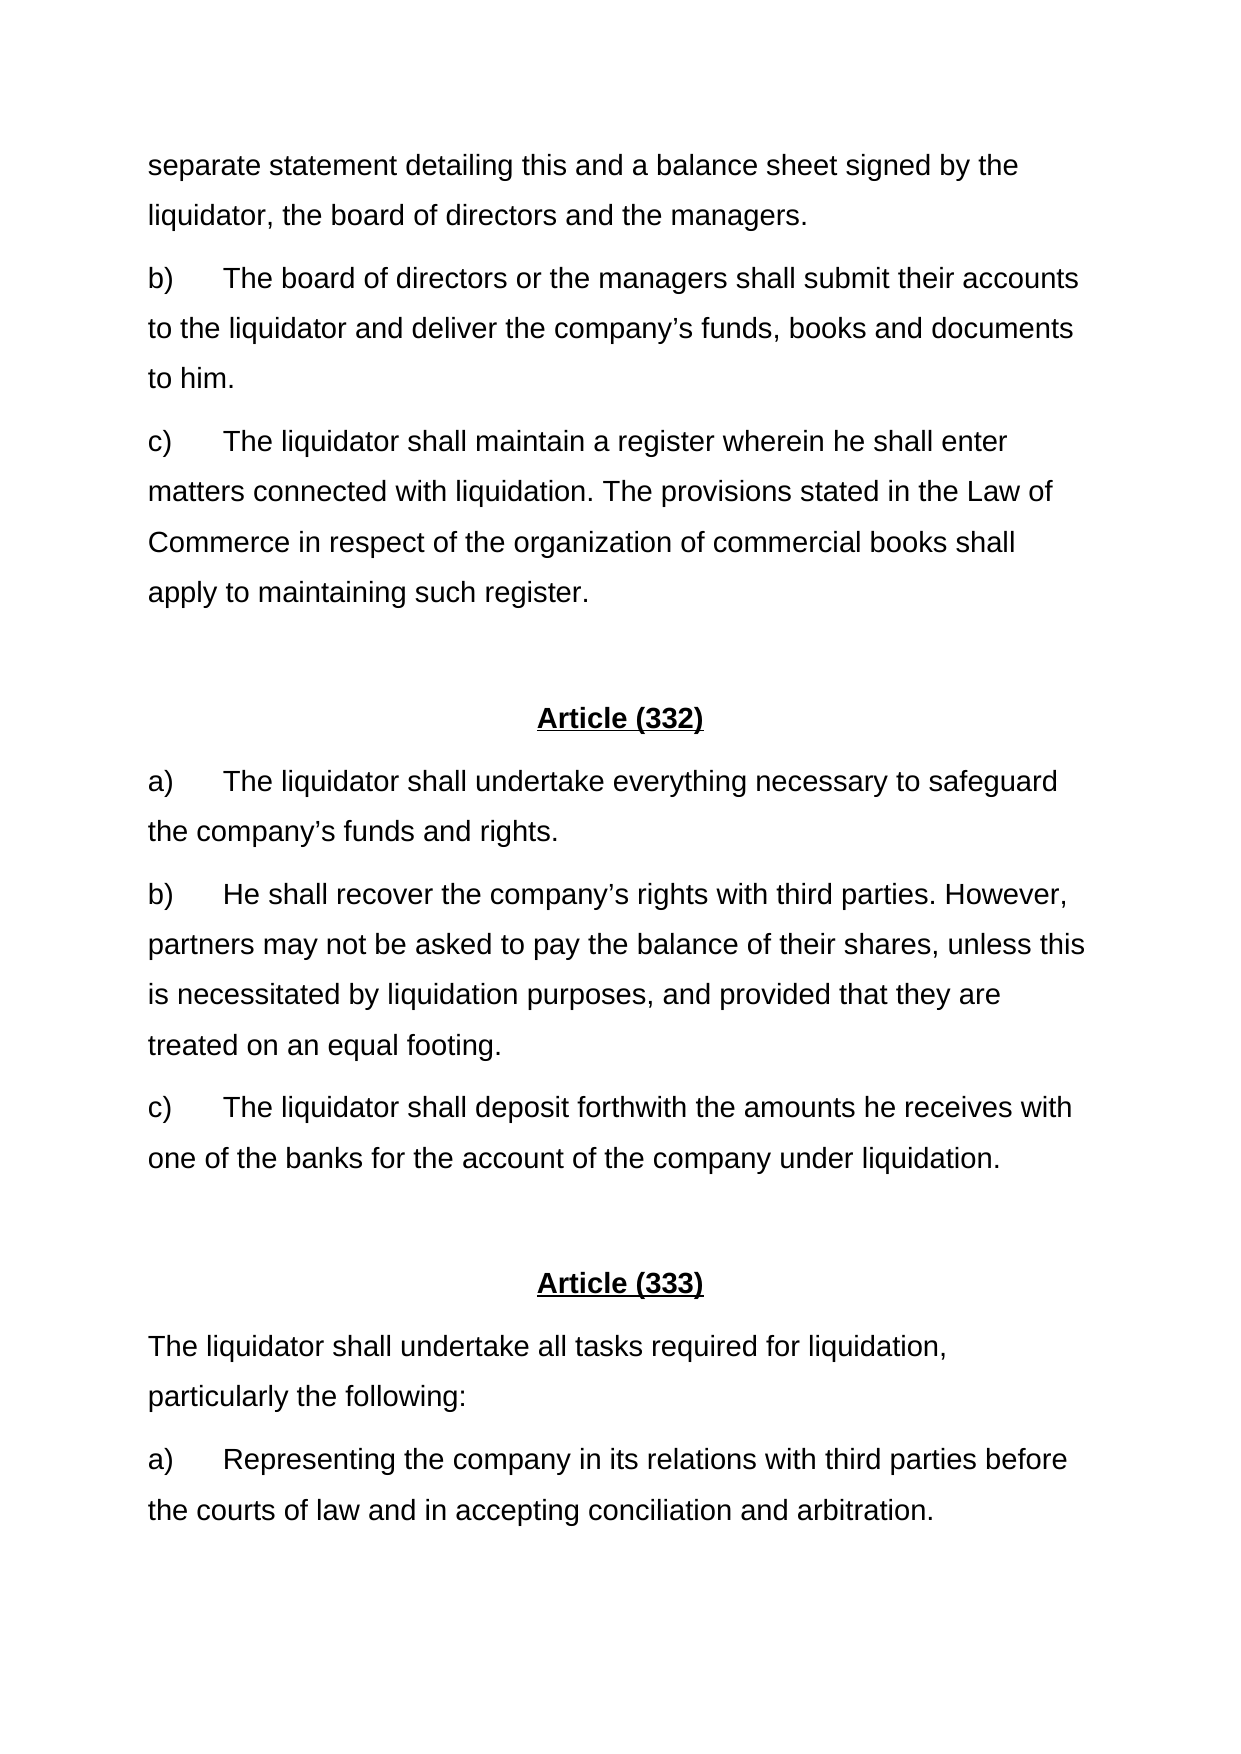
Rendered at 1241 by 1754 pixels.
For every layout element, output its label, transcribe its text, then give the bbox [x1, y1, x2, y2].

list He shall recover the company’s rights with third parties. However, partners may not be asked to pay the balance of their shares, unless this is necessitated by liquidation purposes, and provided that they are treated on an equal footing. [148, 877, 1093, 1061]
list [148, 148, 1093, 231]
list The liquidator shall deposit forthwith the amounts he receives with one of the banks for the account of the company under liquidation. [148, 1090, 1093, 1174]
text Article (332) [148, 701, 1093, 734]
text The liquidator shall undertake all tasks required for liquidation, particularly the following: [148, 1329, 1093, 1413]
list The liquidator shall undertake everything necessary to safeguard the company’s funds and rights. [148, 763, 1093, 847]
text Article (333) [148, 1266, 1093, 1300]
list The liquidator shall maintain a register wherein he shall enter matters connected with liquidation. The provisions stated in the Law of Commerce in respect of the organization of commercial books shall apply to maintaining such register. [148, 424, 1093, 609]
list The board of directors or the managers shall submit their accounts to the liquidator and deliver the company’s funds, books and documents to him. [148, 261, 1093, 395]
list Representing the company in its relations with third parties before the courts of law and in accepting conciliation and arbitration. [148, 1442, 1093, 1526]
